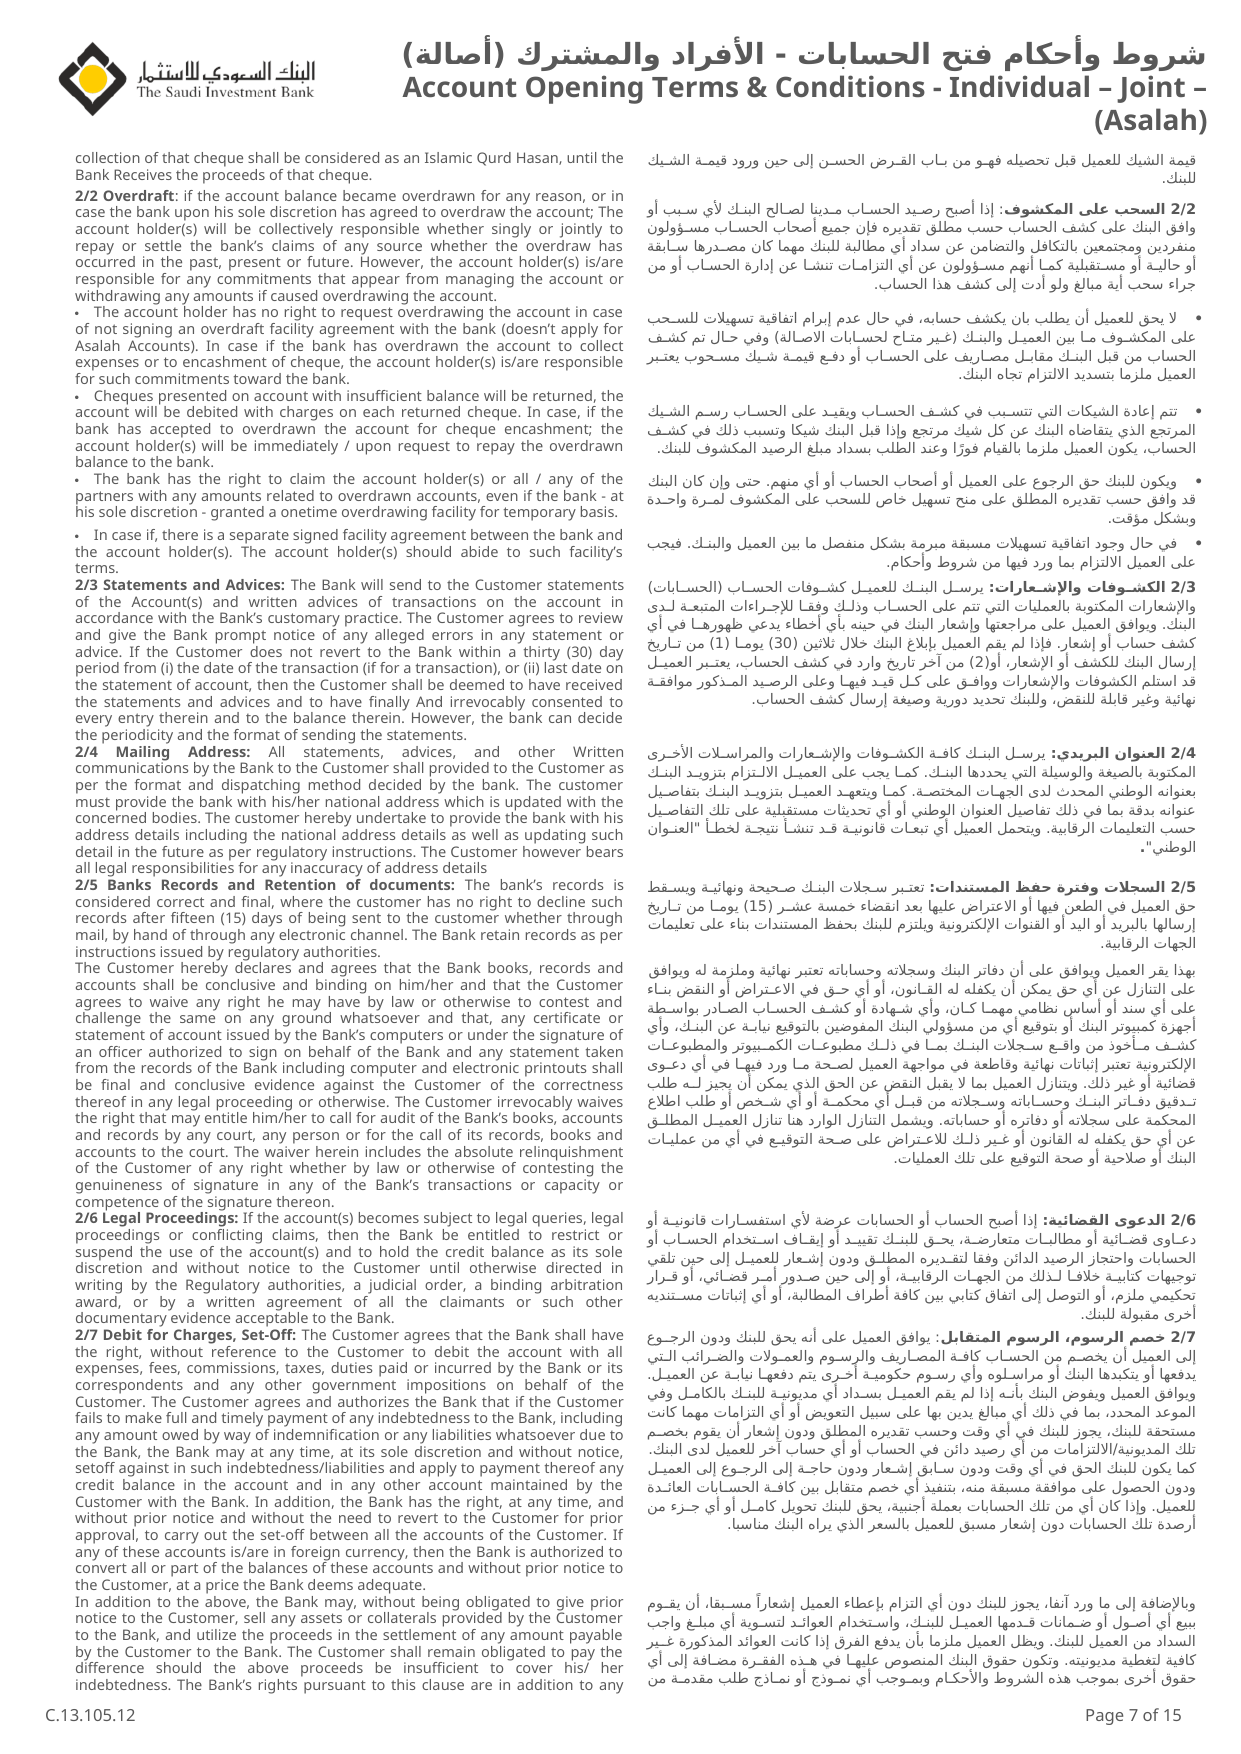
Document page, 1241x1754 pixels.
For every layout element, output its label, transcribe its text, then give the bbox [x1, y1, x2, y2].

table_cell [636, 1594, 1207, 1694]
table_cell 2/5 Banks Records and Retention of documents: The bank’s records is considered correct and final, where the customer has no right to decline such records after fifteen (15) days of being sent to the customer whether through mail, by hand of through any electronic channel. The Bank retain records as per instructions issued by regulatory authorities. [64, 877, 636, 961]
table_cell ويكون للبنك حق الرجوع على العميل أو أصحاب الحساب أو أي منهم. حتى وإن كان البنك قد وافق حسب تقديره المطلق على منح تسهيل خاص للسحب على المكشوف لمرة واحدة وبشكل مؤقت. [636, 471, 1207, 527]
table_cell 2/4 Mailing Address: All statements, advices, and other Written communications by the Bank to the Customer shall provided to the Customer as per the format and dispatching method decided by the bank. The customer must provide the bank with his/her national address which is updated with the concerned bodies. The customer hereby undertake to provide the bank with his address details including the national address details as well as updating such detail in the future as per regulatory instructions. The Customer however bears all legal responsibilities for any inaccuracy of address details [64, 744, 636, 877]
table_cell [636, 150, 1207, 188]
table_cell In case if, there is a separate signed facility agreement between the bank and the account holder(s). The account holder(s) should abide to such facility’s terms. [64, 527, 636, 577]
table_cell 2/2 Overdraft: if the account balance became overdrawn for any reason, or in case the bank upon his sole discretion has agreed to overdraw the account; The account holder(s) will be collectively responsible whether singly or jointly to repay or settle the bank’s claims of any source whether the overdraw has occurred in the past, present or future. However, the account holder(s) is/are responsible for any commitments that appear from managing the account or withdrawing any amounts if caused overdrawing the account. [64, 188, 636, 304]
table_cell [64, 150, 636, 188]
table_cell 2/2 السحب على المكشوف: إذا أصبح رصيد الحساب مدينا لصالح البنك لأي سبب أو وافق البنك على كشف الحساب حسب مطلق تقديره فإن جميع أصحاب الحساب مسؤولون منفردين ومجتمعين بالتكافل والتضامن عن سداد أي مطالبة للبنك مهما كان مصدرها سابقة أو حالية أو مستقبلية كما أنهم مسؤولون عن أي التزامات تنشا عن إدارة الحساب أو من جراء سحب أية مبالغ ولو أدت إلى كشف هذا الحساب. [636, 188, 1207, 304]
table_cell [64, 1594, 636, 1694]
table_cell 2/3 الكشوفات والإشعارات: يرسل البنك للعميل كشوفات الحساب (الحسابات) والإشعارات المكتوبة بالعمليات التي تتم على الحساب وذلك وفقا للإجراءات المتبعة لدى البنك. ويوافق العميل على مراجعتها وإشعار البنك في حينه بأي أخطاء يدعي ظهورها في أي كشف حساب أو إشعار. فإذا لم يقم العميل بإبلاغ البنك خلال ثلاثين (30) يوما (1) من تاريخ إرسال البنك للكشف أو الإشعار، أو(2) من آخر تاريخ وارد في كشف الحساب، يعتبر العميل قد استلم الكشوفات والإشعارات ووافق على كل قيد فيها وعلى الرصيد المذكور موافقة نهائية وغير قابلة للنقض، وللبنك تحديد دورية وصيغة إرسال كشف الحساب. [636, 577, 1207, 744]
table_cell بهذا يقر العميل ويوافق على أن دفاتر البنك وسجلاته وحساباته تعتبر نهائية وملزمة له ويوافق على التنازل عن أي حق يمكن أن يكفله له القانون، أو أي حق في الاعتراض أو النقض بناء على أي سند أو أساس نظامي مهما كان، وأي شهادة أو كشف الحساب الصادر بواسطة أجهزة كمبيوتر البنك أو بتوقيع أي من مسؤولي البنك المفوضين بالتوقيع نيابة عن البنك، وأي كشف مأخوذ من واقع سجلات البنك بما في ذلك مطبوعات الكمبيوتر والمطبوعات الإلكترونية تعتبر إثباتات نهائية وقاطعة في مواجهة العميل لصحة ما ورد فيها في أي دعوى قضائية أو غير ذلك. ويتنازل العميل بما لا يقبل النقض عن الحق الذي يمكن أن يجيز له طلب تدقيق دفاتر البنك وحساباته وسجلاته من قبل أي محكمة أو أي شخص أو طلب اطلاع المحكمة على سجلاته أو دفاتره أو حساباته. ويشمل التنازل الوارد هنا تنازل العميل المطلق عن أي حق يكفله له القانون أو غير ذلك للاعتراض على صحة التوقيع في أي من عمليات البنك أو صلاحية أو صحة التوقيع على تلك العمليات. [636, 961, 1207, 1211]
table_cell 2/6 الدعوى القضائية: إذا أصبح الحساب أو الحسابات عرضة لأي استفسارات قانونية أو دعاوى قضائية أو مطالبات متعارضة، يحق للبنك تقييد أو إيقاف استخدام الحساب أو الحسابات واحتجاز الرصيد الدائن وفقا لتقديره المطلق ودون إشعار للعميل إلى حين تلقي توجيهات كتابية خلافا لذلك من الجهات الرقابية، أو إلى حين صدور أمر قضائي، أو قرار تحكيمي ملزم، أو التوصل إلى اتفاق كتابي بين كافة أطراف المطالبة، أو أي إثباتات مستنديه أخرى مقبولة للبنك. [636, 1211, 1207, 1327]
table_cell The bank has the right to claim the account holder(s) or all / any of the partners with any amounts related to overdrawn accounts, even if the bank - at his sole discretion - granted a onetime overdrawing facility for temporary basis. [64, 471, 636, 527]
table_cell 2/7 Debit for Charges, Set-Off: The Customer agrees that the Bank shall have the right, without reference to the Customer to debit the account with all expenses, fees, commissions, taxes, duties paid or incurred by the Bank or its correspondents and any other government impositions on behalf of the Customer. The Customer agrees and authorizes the Bank that if the Customer fails to make full and timely payment of any indebtedness to the Bank, including any amount owed by way of indemnification or any liabilities whatsoever due to the Bank, the Bank may at any time, at its sole discretion and without notice, setoff against in such indebtedness/liabilities and apply to payment thereof any credit balance in the account and in any other account maintained by the Customer with the Bank. In addition, the Bank has the right, at any time, and without prior notice and without the need to revert to the Customer for prior approval, to carry out the set-off between all the accounts of the Customer. If any of these accounts is/are in foreign currency, then the Bank is authorized to convert all or part of the balances of these accounts and without prior notice to the Customer, at a price the Bank deems adequate. [64, 1327, 636, 1594]
table_cell لا يحق للعميل أن يطلب بان يكشف حسابه، في حال عدم إبرام اتفاقية تسهيلات للسحب على المكشوف ما بين العميل والبنك (غير متاح لحسابات الاصالة) وفي حال تم كشف الحساب من قبل البنك مقابل مصاريف على الحساب أو دفع قيمة شيك مسحوب يعتبر العميل ملزما بتسديد الالتزام تجاه البنك. [636, 304, 1207, 388]
table_cell 2/7 خصم الرسوم، الرسوم المتقابل: يوافق العميل على أنه يحق للبنك ودون الرجوع إلى العميل أن يخصم من الحساب كافة المصاريف والرسوم والعمولات والضرائب التي يدفعها أو يتكبدها البنك أو مراسلوه وأي رسوم حكومية أخرى يتم دفعها نيابة عن العميل. ويوافق العميل ويفوض البنك بأنه إذا لم يقم العميل بسداد أي مديونية للبنك بالكامل وفي الموعد المحدد، بما في ذلك أي مبالغ يدين بها على سبيل التعويض أو أي التزامات مهما كانت مستحقة للبنك، يجوز للبنك في أي وقت وحسب تقديره المطلق ودون إشعار أن يقوم بخصم تلك المديونية/الالتزامات من أي رصيد دائن في الحساب أو أي حساب آخر للعميل لدى البنك. كما يكون للبنك الحق في أي وقت ودون سابق إشعار ودون حاجة إلى الرجوع إلى العميل ودون الحصول على موافقة مسبقة منه، بتنفيذ أي خصم متقابل بين كافة الحسابات العائدة للعميل. وإذا كان أي من تلك الحسابات بعملة أجنبية، يحق للبنك تحويل كامل أو أي جزء من أرصدة تلك الحسابات دون إشعار مسبق للعميل بالسعر الذي يراه البنك مناسبا. [636, 1327, 1207, 1594]
table_cell 2/3 Statements and Advices: The Bank will send to the Customer statements of the Account(s) and written advices of transactions on the account in accordance with the Bank’s customary practice. The Customer agrees to review and give the Bank prompt notice of any alleged errors in any statement or advice. If the Customer does not revert to the Bank within a thirty (30) day period from (i) the date of the transaction (if for a transaction), or (ii) last date on the statement of account, then the Customer shall be deemed to have received the statements and advices and to have finally And irrevocably consented to every entry therein and to the balance therein. However, the bank can decide the periodicity and the format of sending the statements. [64, 577, 636, 744]
table_cell في حال وجود اتفاقية تسهيلات مسبقة مبرمة بشكل منفصل ما بين العميل والبنك. فيجب على العميل الالتزام بما ورد فيها من شروط وأحكام. [636, 527, 1207, 577]
table_cell The account holder has no right to request overdrawing the account in case of not signing an overdraft facility agreement with the bank (doesn’t apply for Asalah Accounts). In case if the bank has overdrawn the account to collect expenses or to encashment of cheque, the account holder(s) is/are responsible for such commitments toward the bank. [64, 304, 636, 388]
picture [56, 37, 316, 117]
table_cell 2/5 السجلات وفترة حفظ المستندات: تعتبر سجلات البنك صحيحة ونهائية ويسقط حق العميل في الطعن فيها أو الاعتراض عليها بعد انقضاء خمسة عشر (15) يوما من تاريخ إرسالها بالبريد أو اليد أو القنوات الإلكترونية ويلتزم للبنك بحفظ المستندات بناء على تعليمات الجهات الرقابية. [636, 877, 1207, 961]
table_cell Cheques presented on account with insufficient balance will be returned, the account will be debited with charges on each returned cheque. In case, if the bank has accepted to overdrawn the account for cheque encashment; the account holder(s) will be immediately / upon request to repay the overdrawn balance to the bank. [64, 388, 636, 471]
table_cell تتم إعادة الشيكات التي تتسبب في كشف الحساب ويقيد على الحساب رسم الشيك المرتجع الذي يتقاضاه البنك عن كل شيك مرتجع وإذا قبل البنك شيكا وتسبب ذلك في كشف الحساب، يكون العميل ملزما بالقيام فورًا وعند الطلب بسداد مبلغ الرصيد المكشوف للبنك. [636, 388, 1207, 471]
table_cell 2/4 العنوان البريدي: يرسل البنك كافة الكشوفات والإشعارات والمراسلات الأخرى المكتوبة بالصيغة والوسيلة التي يحددها البنك. كما يجب على العميل الالتزام بتزويد البنك بعنوانه الوطني المحدث لدى الجهات المختصة. كما ويتعهد العميل بتزويد البنك بتفاصيل عنوانه بدقة بما في ذلك تفاصيل العنوان الوطني أو أي تحديثات مستقبلية على تلك التفاصيل حسب التعليمات الرقابية. ويتحمل العميل أي تبعات قانونية قد تنشأ نتيجة لخطأ "العنوان الوطني". [636, 744, 1207, 877]
table_cell 2/6 Legal Proceedings: If the account(s) becomes subject to legal queries, legal proceedings or conflicting claims, then the Bank be entitled to restrict or suspend the use of the account(s) and to hold the credit balance as its sole discretion and without notice to the Customer until otherwise directed in writing by the Regulatory authorities, a judicial order, a binding arbitration award, or by a written agreement of all the claimants or such other documentary evidence acceptable to the Bank. [64, 1211, 636, 1327]
table_cell The Customer hereby declares and agrees that the Bank books, records and accounts shall be conclusive and binding on him/her and that the Customer agrees to waive any right he may have by law or otherwise to contest and challenge the same on any ground whatsoever and that, any certificate or statement of account issued by the Bank’s computers or under the signature of an officer authorized to sign on behalf of the Bank and any statement taken from the records of the Bank including computer and electronic printouts shall be final and conclusive evidence against the Customer of the correctness thereof in any legal proceeding or otherwise. The Customer irrevocably waives the right that may entitle him/her to call for audit of the Bank’s books, accounts and records by any court, any person or for the call of its records, books and accounts to the court. The waiver herein includes the absolute relinquishment of the Customer of any right whether by law or otherwise of contesting the genuineness of signature in any of the Bank’s transactions or capacity or competence of the signature thereon. [64, 961, 636, 1211]
